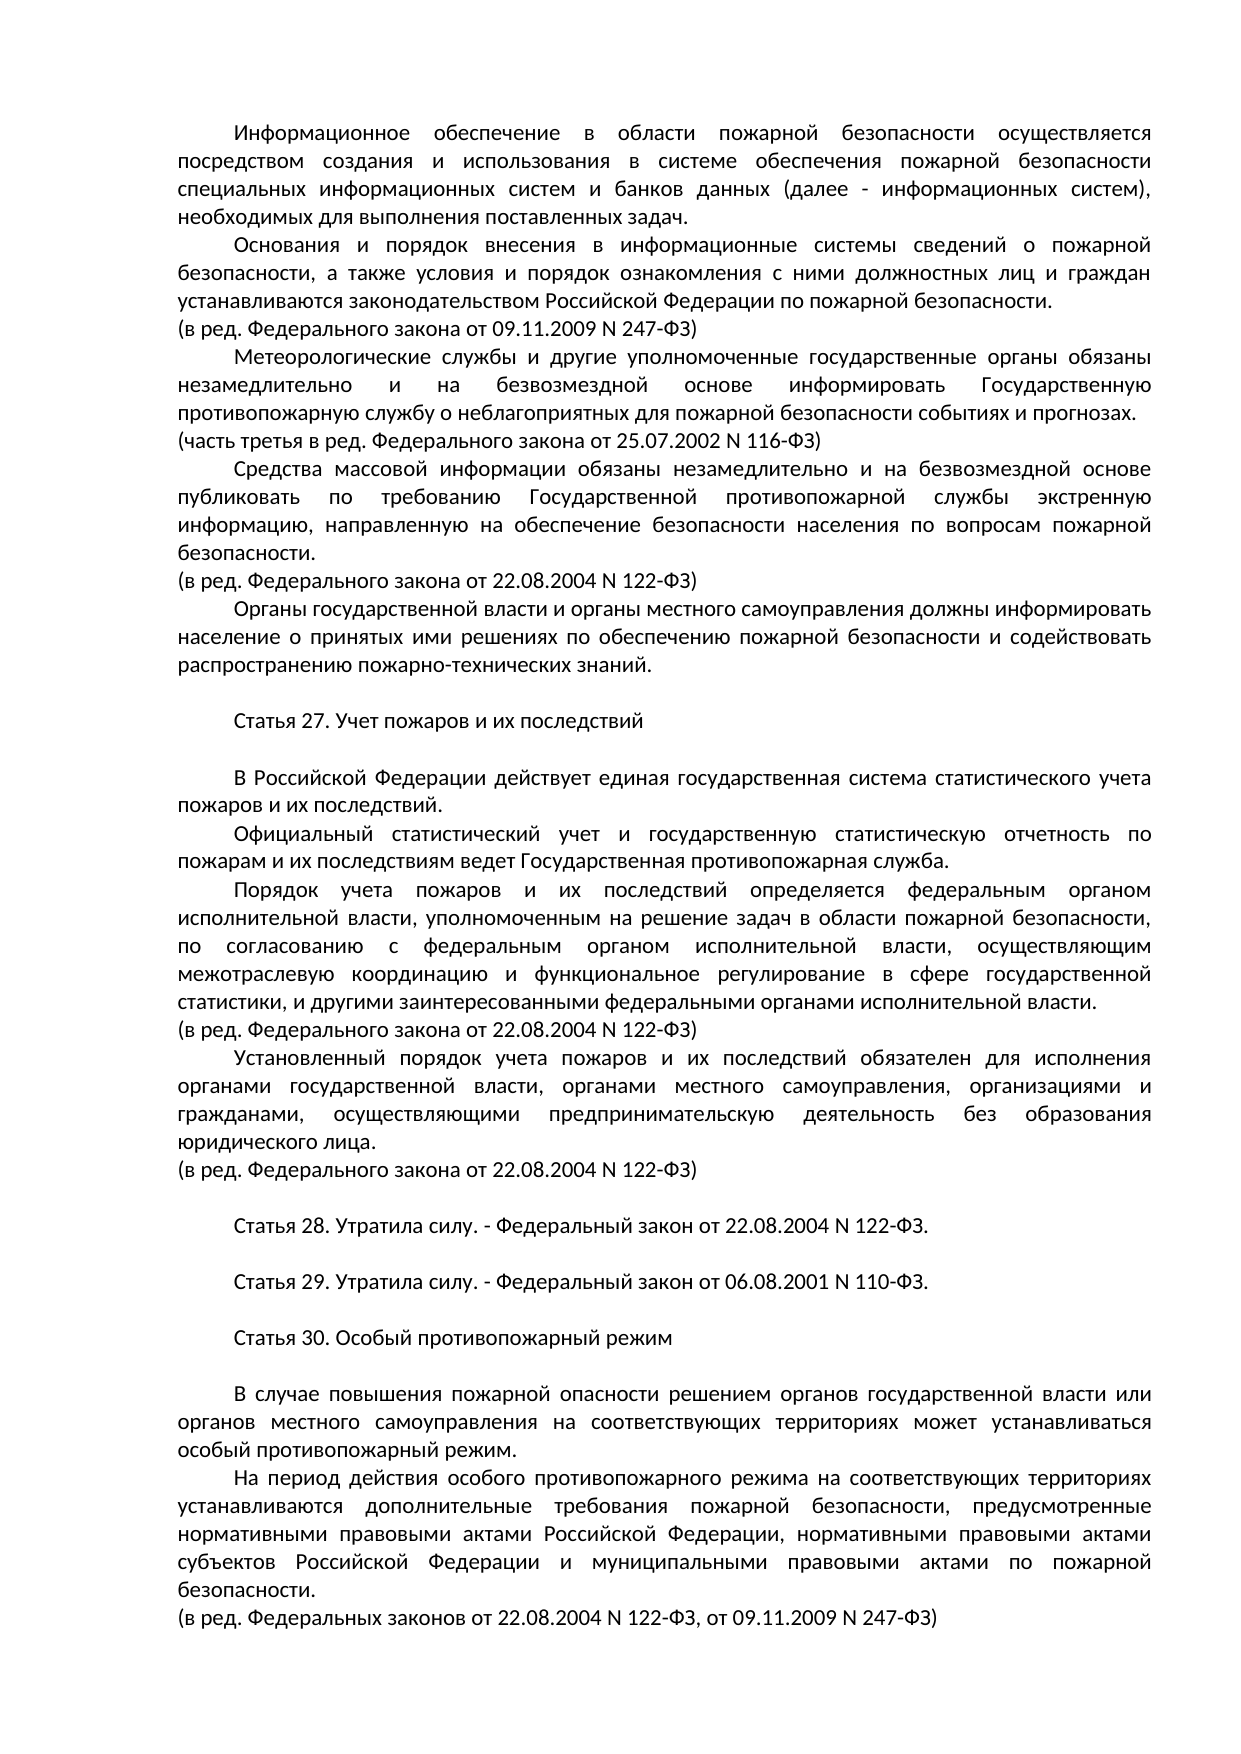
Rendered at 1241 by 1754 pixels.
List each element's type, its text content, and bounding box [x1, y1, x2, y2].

text На период действия особого противопожарного режима на соответствующих территориях устанавливаются дополнительные требования пожарной безопасности, предусмотренные нормативными правовыми актами Российской Федерации, нормативными правовыми актами субъектов Российской Федерации и муниципальными правовыми актами по пожарной безопасности. [177, 1463, 1152, 1603]
text Статья 27. Учет пожаров и их последствий [177, 707, 1152, 734]
text В случае повышения пожарной опасности решением органов государственной власти или органов местного самоуправления на соответствующих территориях может устанавливаться особый противопожарный режим. [177, 1379, 1152, 1463]
text (в ред. Федерального закона от 22.08.2004 N 122-ФЗ) [177, 1155, 1152, 1183]
text Органы государственной власти и органы местного самоуправления должны информировать население о принятых ими решениях по обеспечению пожарной безопасности и содействовать распространению пожарно-технических знаний. [177, 594, 1152, 678]
text Статья 29. Утратила силу. - Федеральный закон от 06.08.2001 N 110-ФЗ. [177, 1267, 1152, 1295]
text Установленный порядок учета пожаров и их последствий обязателен для исполнения органами государственной власти, органами местного самоуправления, организациями и гражданами, осуществляющими предпринимательскую деятельность без образования юридического лица. [177, 1043, 1152, 1155]
text (в ред. Федерального закона от 09.11.2009 N 247-ФЗ) [177, 314, 1152, 342]
text Метеорологические службы и другие уполномоченные государственные органы обязаны незамедлительно и на безвозмездной основе информировать Государственную противопожарную службу о неблагоприятных для пожарной безопасности событиях и прогнозах. [177, 342, 1152, 426]
text (в ред. Федерального закона от 22.08.2004 N 122-ФЗ) [177, 566, 1152, 594]
text Статья 28. Утратила силу. - Федеральный закон от 22.08.2004 N 122-ФЗ. [177, 1211, 1152, 1239]
text Информационное обеспечение в области пожарной безопасности осуществляется посредством создания и использования в системе обеспечения пожарной безопасности специальных информационных систем и банков данных (далее - информационных систем), необходимых для выполнения поставленных задач. [177, 118, 1152, 230]
text (в ред. Федерального закона от 22.08.2004 N 122-ФЗ) [177, 1015, 1152, 1043]
text Порядок учета пожаров и их последствий определяется федеральным органом исполнительной власти, уполномоченным на решение задач в области пожарной безопасности, по согласованию с федеральным органом исполнительной власти, осуществляющим межотраслевую координацию и функциональное регулирование в сфере государственной статистики, и другими заинтересованными федеральными органами исполнительной власти. [177, 875, 1152, 1015]
text Средства массовой информации обязаны незамедлительно и на безвозмездной основе публиковать по требованию Государственной противопожарной службы экстренную информацию, направленную на обеспечение безопасности населения по вопросам пожарной безопасности. [177, 454, 1152, 566]
text (часть третья в ред. Федерального закона от 25.07.2002 N 116-ФЗ) [177, 426, 1152, 454]
text (в ред. Федеральных законов от 22.08.2004 N 122-ФЗ, от 09.11.2009 N 247-ФЗ) [177, 1603, 1152, 1631]
text Официальный статистический учет и государственную статистическую отчетность по пожарам и их последствиям ведет Государственная противопожарная служба. [177, 819, 1152, 875]
text Основания и порядок внесения в информационные системы сведений о пожарной безопасности, а также условия и порядок ознакомления с ними должностных лиц и граждан устанавливаются законодательством Российской Федерации по пожарной безопасности. [177, 230, 1152, 314]
text В Российской Федерации действует единая государственная система статистического учета пожаров и их последствий. [177, 763, 1152, 819]
text Статья 30. Особый противопожарный режим [177, 1323, 1152, 1351]
